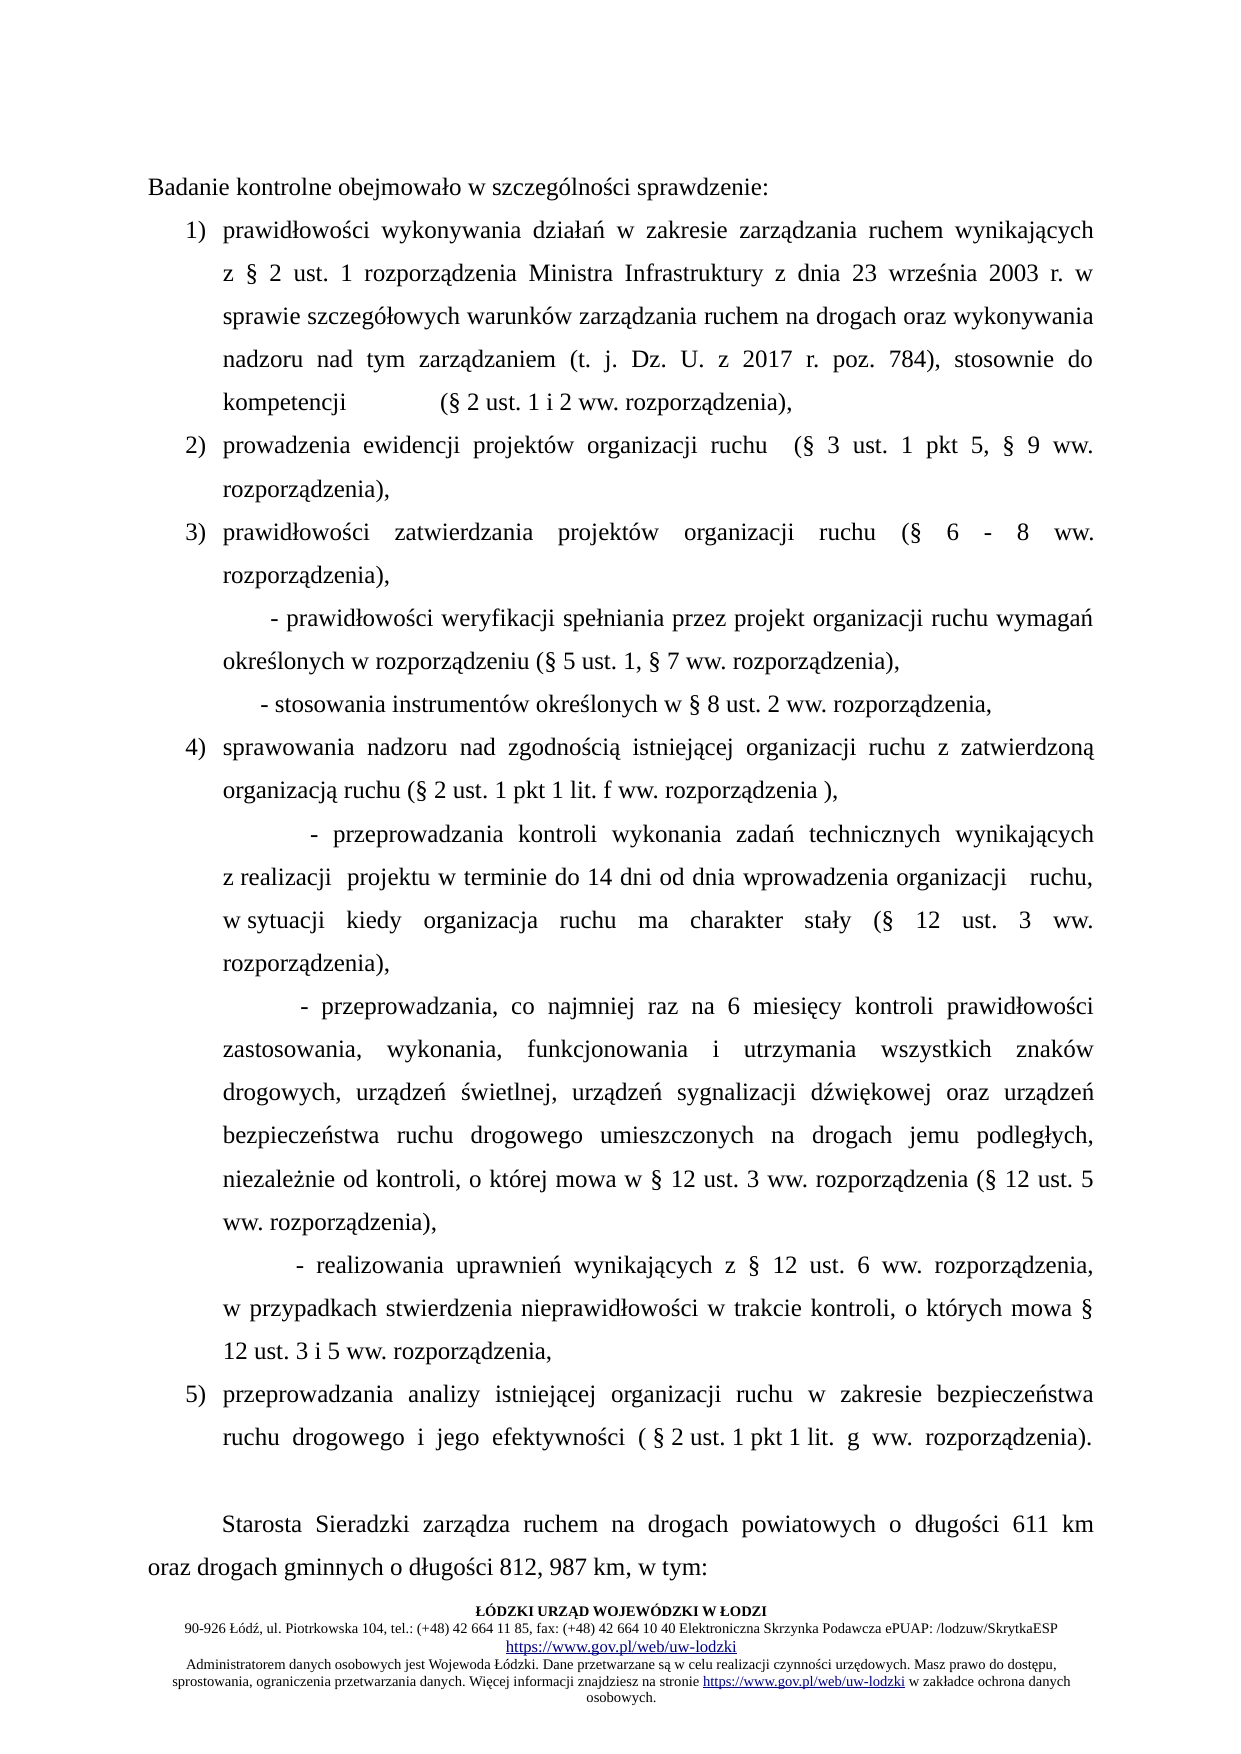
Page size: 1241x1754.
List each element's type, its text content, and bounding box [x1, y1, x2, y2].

list przeprowadzania analizy istniejącej organizacji ruchu w zakresie bezpieczeństwa ruchu drogowego i jego efektywności ( § 2 ust. 1 pkt 1 lit. g ww. rozporządzenia). [185, 1379, 1094, 1451]
text Badanie kontrolne obejmowało w szczególności sprawdzenie: [148, 172, 1094, 201]
text - przeprowadzania kontroli wykonania zadań technicznych wynikających z realizacji projektu w terminie do 14 dni od dnia wprowadzenia organizacji ruchu, w sytuacji kiedy organizacja ruchu ma charakter stały (§ 12 ust. 3 ww. rozporządzenia), [223, 819, 1094, 977]
list prawidłowości zatwierdzania projektów organizacji ruchu (§ 6 - 8 ww. rozporządzenia), [185, 517, 1094, 589]
text - realizowania uprawnień wynikających z § 12 ust. 6 ww. rozporządzenia, w przypadkach stwierdzenia nieprawidłowości w trakcie kontroli, o których mowa § 12 ust. 3 i 5 ww. rozporządzenia, [223, 1250, 1094, 1365]
list prawidłowości wykonywania działań w zakresie zarządzania ruchem wynikających z § 2 ust. 1 rozporządzenia Ministra Infrastruktury z dnia 23 września 2003 r. w sprawie szczegółowych warunków zarządzania ruchem na drogach oraz wykonywania nadzoru nad tym zarządzaniem (t. j. Dz. U. z 2017 r. poz. 784), stosownie do kompetencji (§ 2 ust. 1 i 2 ww. rozporządzenia), [185, 215, 1094, 416]
text - stosowania instrumentów określonych w § 8 ust. 2 ww. rozporządzenia, [223, 689, 1094, 718]
list prowadzenia ewidencji projektów organizacji ruchu (§ 3 ust. 1 pkt 5, § 9 ww. rozporządzenia), [185, 431, 1094, 502]
text - przeprowadzania, co najmniej raz na 6 miesięcy kontroli prawidłowości zastosowania, wykonania, funkcjonowania i utrzymania wszystkich znaków drogowych, urządzeń świetlnej, urządzeń sygnalizacji dźwiękowej oraz urządzeń bezpieczeństwa ruchu drogowego umieszczonych na drogach jemu podległych, niezależnie od kontroli, o której mowa w § 12 ust. 3 ww. rozporządzenia (§ 12 ust. 5 ww. rozporządzenia), [223, 991, 1094, 1236]
list sprawowania nadzoru nad zgodnością istniejącej organizacji ruchu z zatwierdzoną organizacją ruchu (§ 2 ust. 1 pkt 1 lit. f ww. rozporządzenia ), [185, 732, 1094, 804]
text - prawidłowości weryfikacji spełniania przez projekt organizacji ruchu wymagań określonych w rozporządzeniu (§ 5 ust. 1, § 7 ww. rozporządzenia), [223, 603, 1094, 675]
text Starosta Sieradzki zarządza ruchem na drogach powiatowych o długości 611 km oraz drogach gminnych o długości 812, 987 km, w tym: [148, 1509, 1094, 1581]
